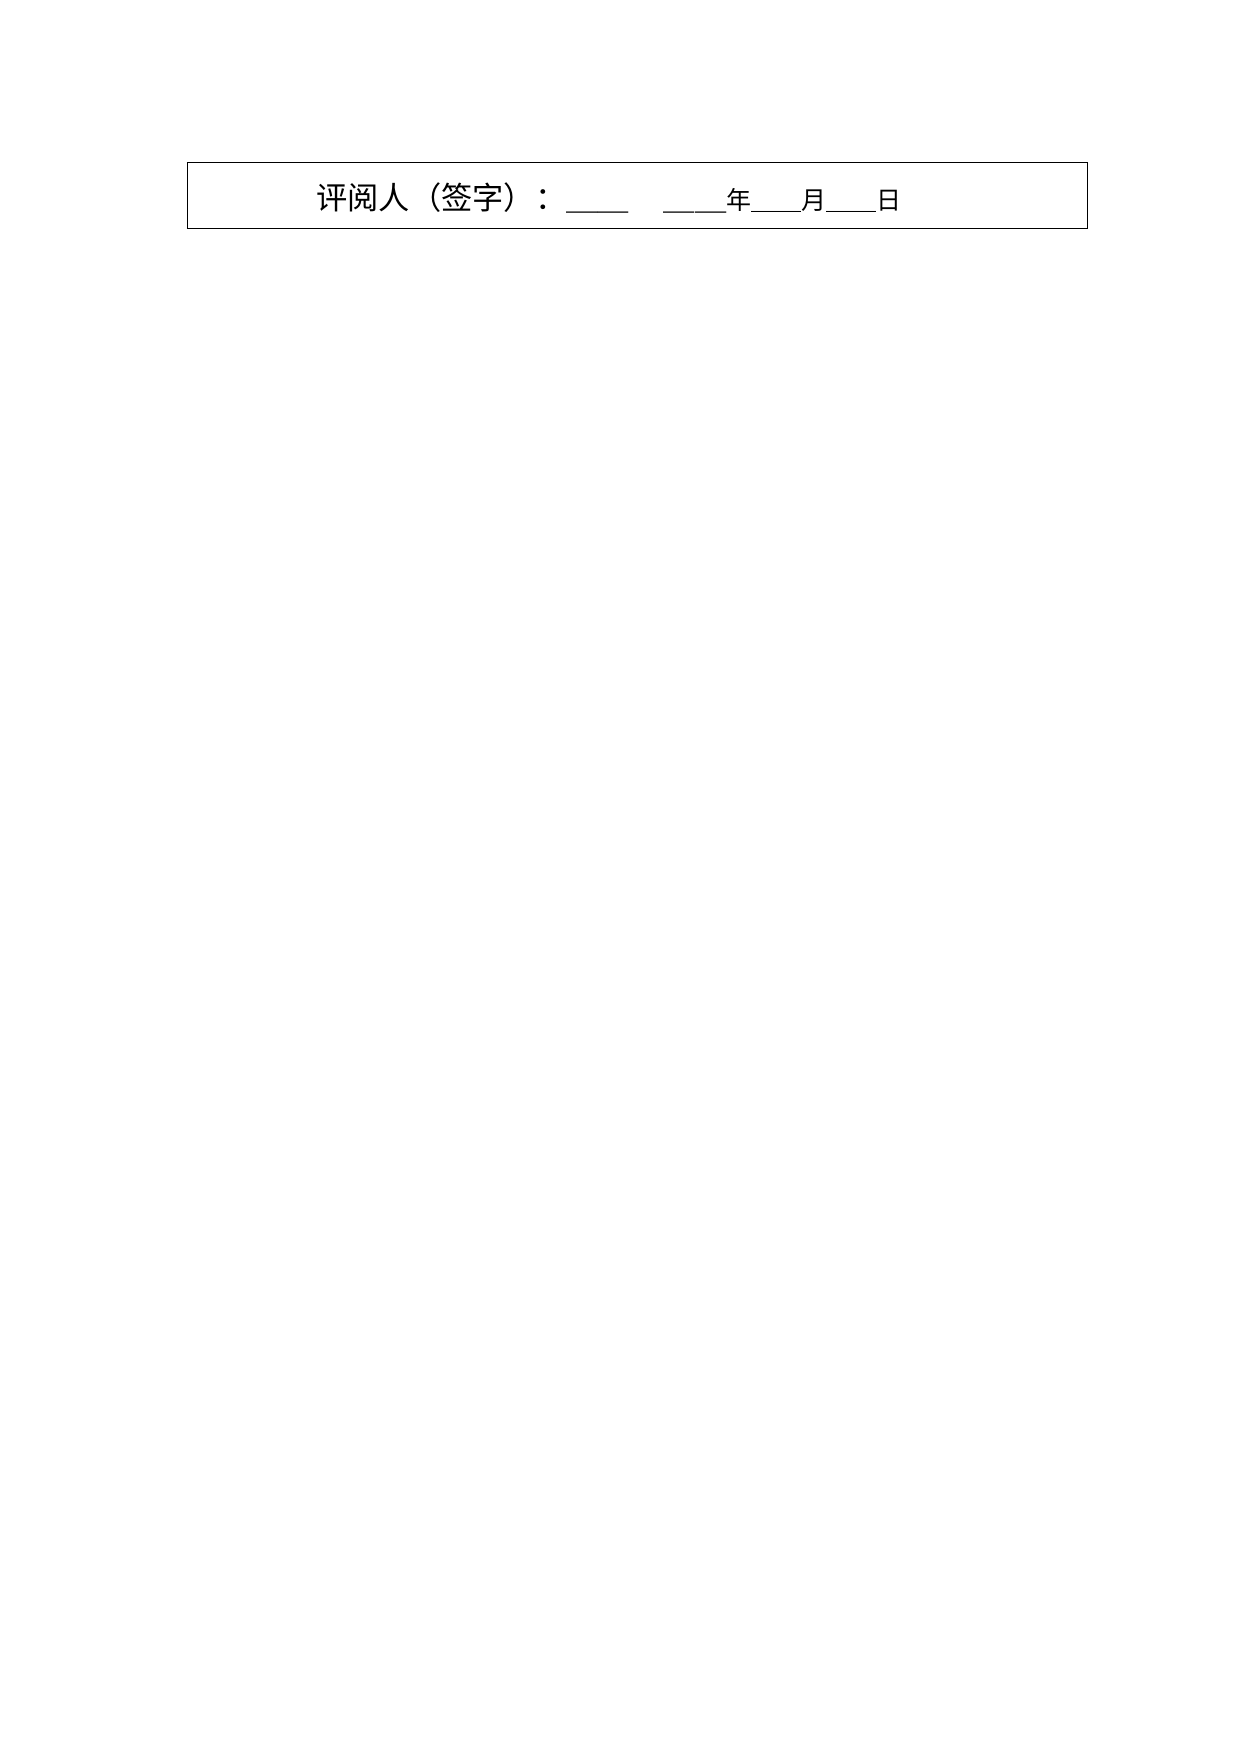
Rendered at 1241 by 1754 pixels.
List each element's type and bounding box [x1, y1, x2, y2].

table_header [188, 163, 1087, 228]
